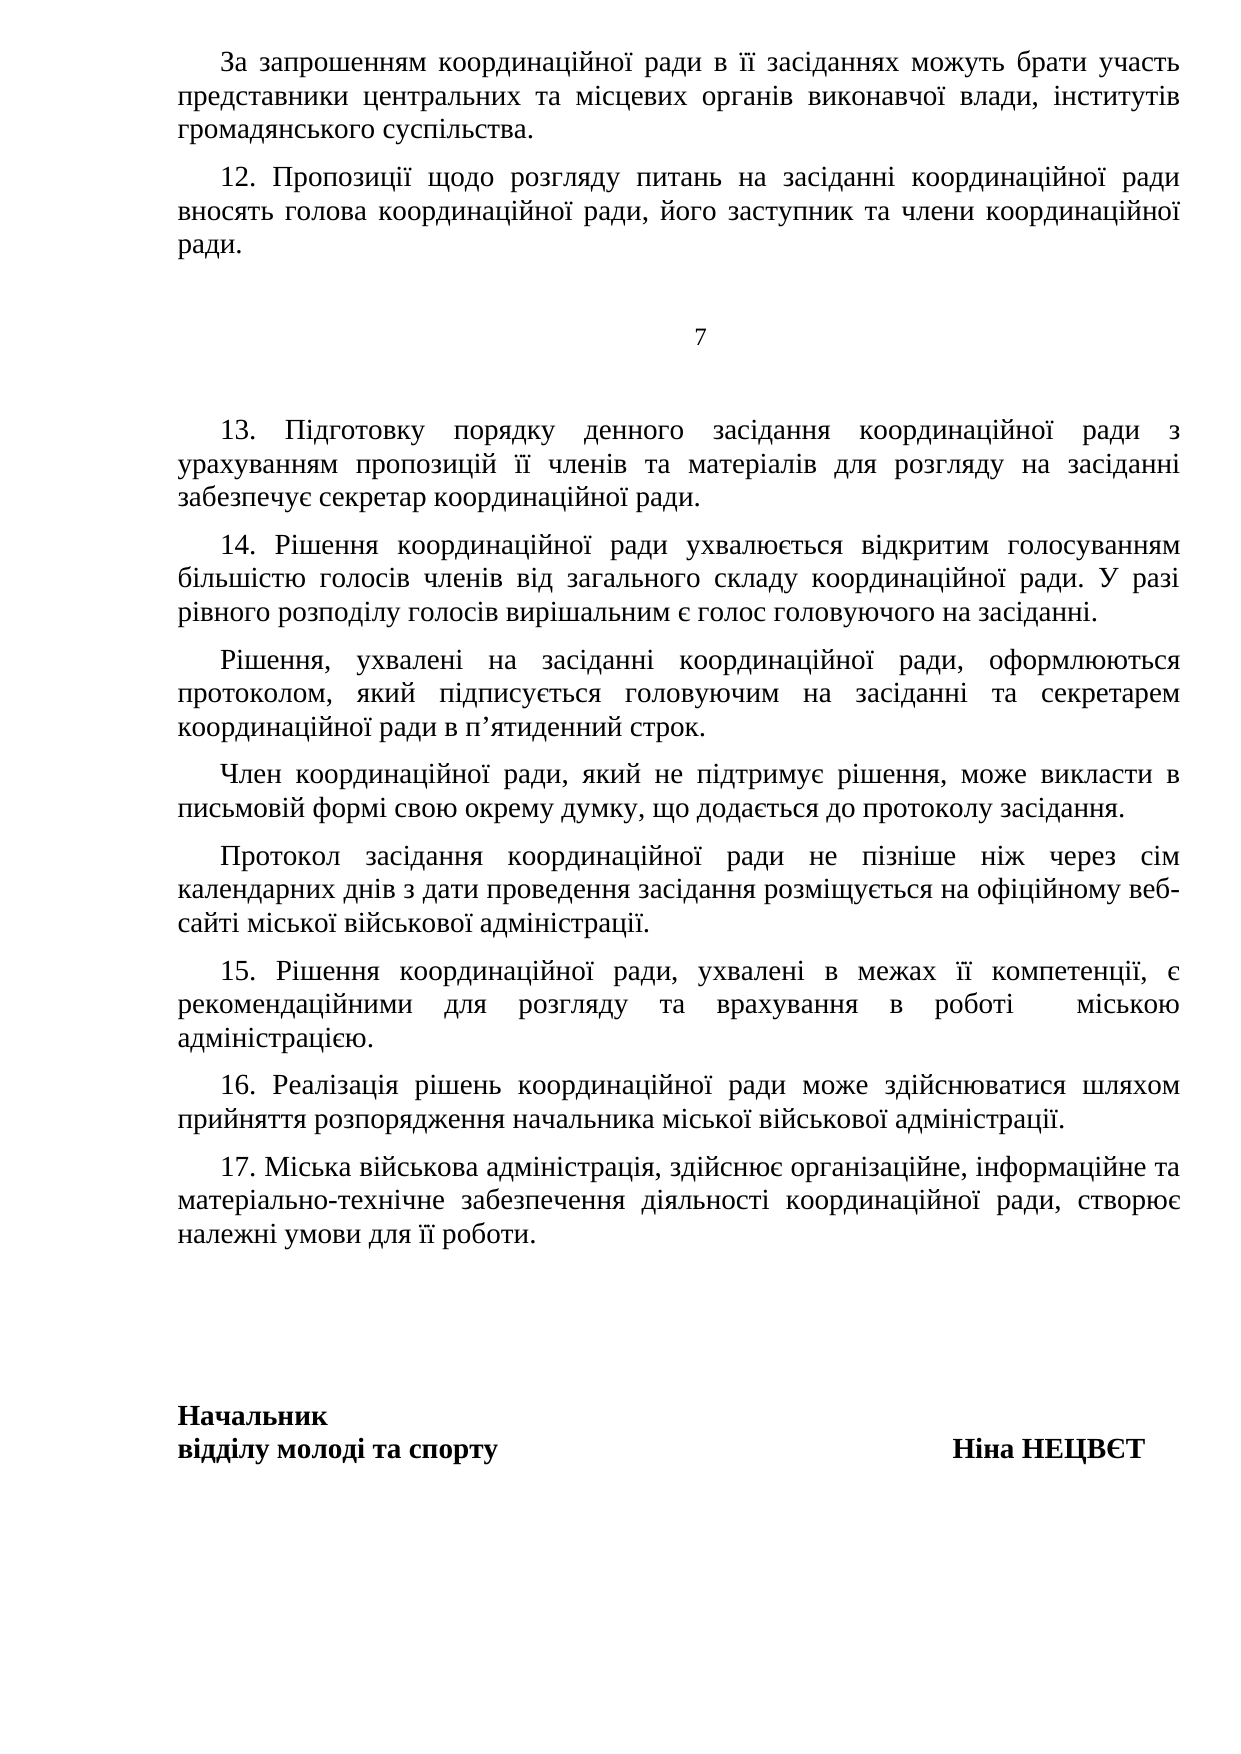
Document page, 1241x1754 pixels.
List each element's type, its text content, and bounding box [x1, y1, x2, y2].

text 13. Підготовку порядку денного засідання координаційної ради з урахуванням пропозицій її членів та матеріалів для розгляду на засіданні забезпечує секретар координаційної ради. [177, 412, 1181, 513]
text Протокол засідання координаційної ради не пізніше ніж через сім календарних днів з дати проведення засідання розміщується на офіційному веб-сайті міської військової адміністрації. [177, 838, 1181, 938]
text Начальник [177, 1398, 1181, 1431]
text 15. Рішення координаційної ради, ухвалені в межах її компетенції, є рекомендаційними для розгляду та врахування в роботі міською адміністрацією. [177, 953, 1181, 1053]
text 17. Міська військова адміністрація, здійснює організаційне, інформаційне та матеріально-технічне забезпечення діяльності координаційної ради, створює належні умови для її роботи. [177, 1149, 1181, 1249]
text 7 [177, 322, 1181, 350]
text 12. Пропозиції щодо розгляду питань на засіданні координаційної ради вносять голова координаційної ради, його заступник та члени координаційної ради. [177, 159, 1181, 260]
text Рішення, ухвалені на засіданні координаційної ради, оформлюються протоколом, який підписується головуючим на засіданні та секретарем координаційної ради в п’ятиденний строк. [177, 642, 1181, 742]
text За запрошенням координаційної ради в її засіданнях можуть брати участь представники центральних та місцевих органів виконавчої влади, інститутів громадянського суспільства. [177, 44, 1181, 145]
text 16. Реалізація рішень координаційної ради може здійснюватися шляхом прийняття розпорядження начальника міської військової адміністрації. [177, 1067, 1181, 1134]
text 14. Рішення координаційної ради ухвалюється відкритим голосуванням більшістю голосів членів від загального складу координаційної ради. У разі рівного розподілу голосів вирішальним є голос головуючого на засіданні. [177, 527, 1181, 628]
text відділу молоді та спорту Ніна НЕЦВЄТ [177, 1431, 1181, 1465]
text Член координаційної ради, який не підтримує рішення, може викласти в письмовій формі свою окрему думку, що додається до протоколу засідання. [177, 757, 1181, 824]
